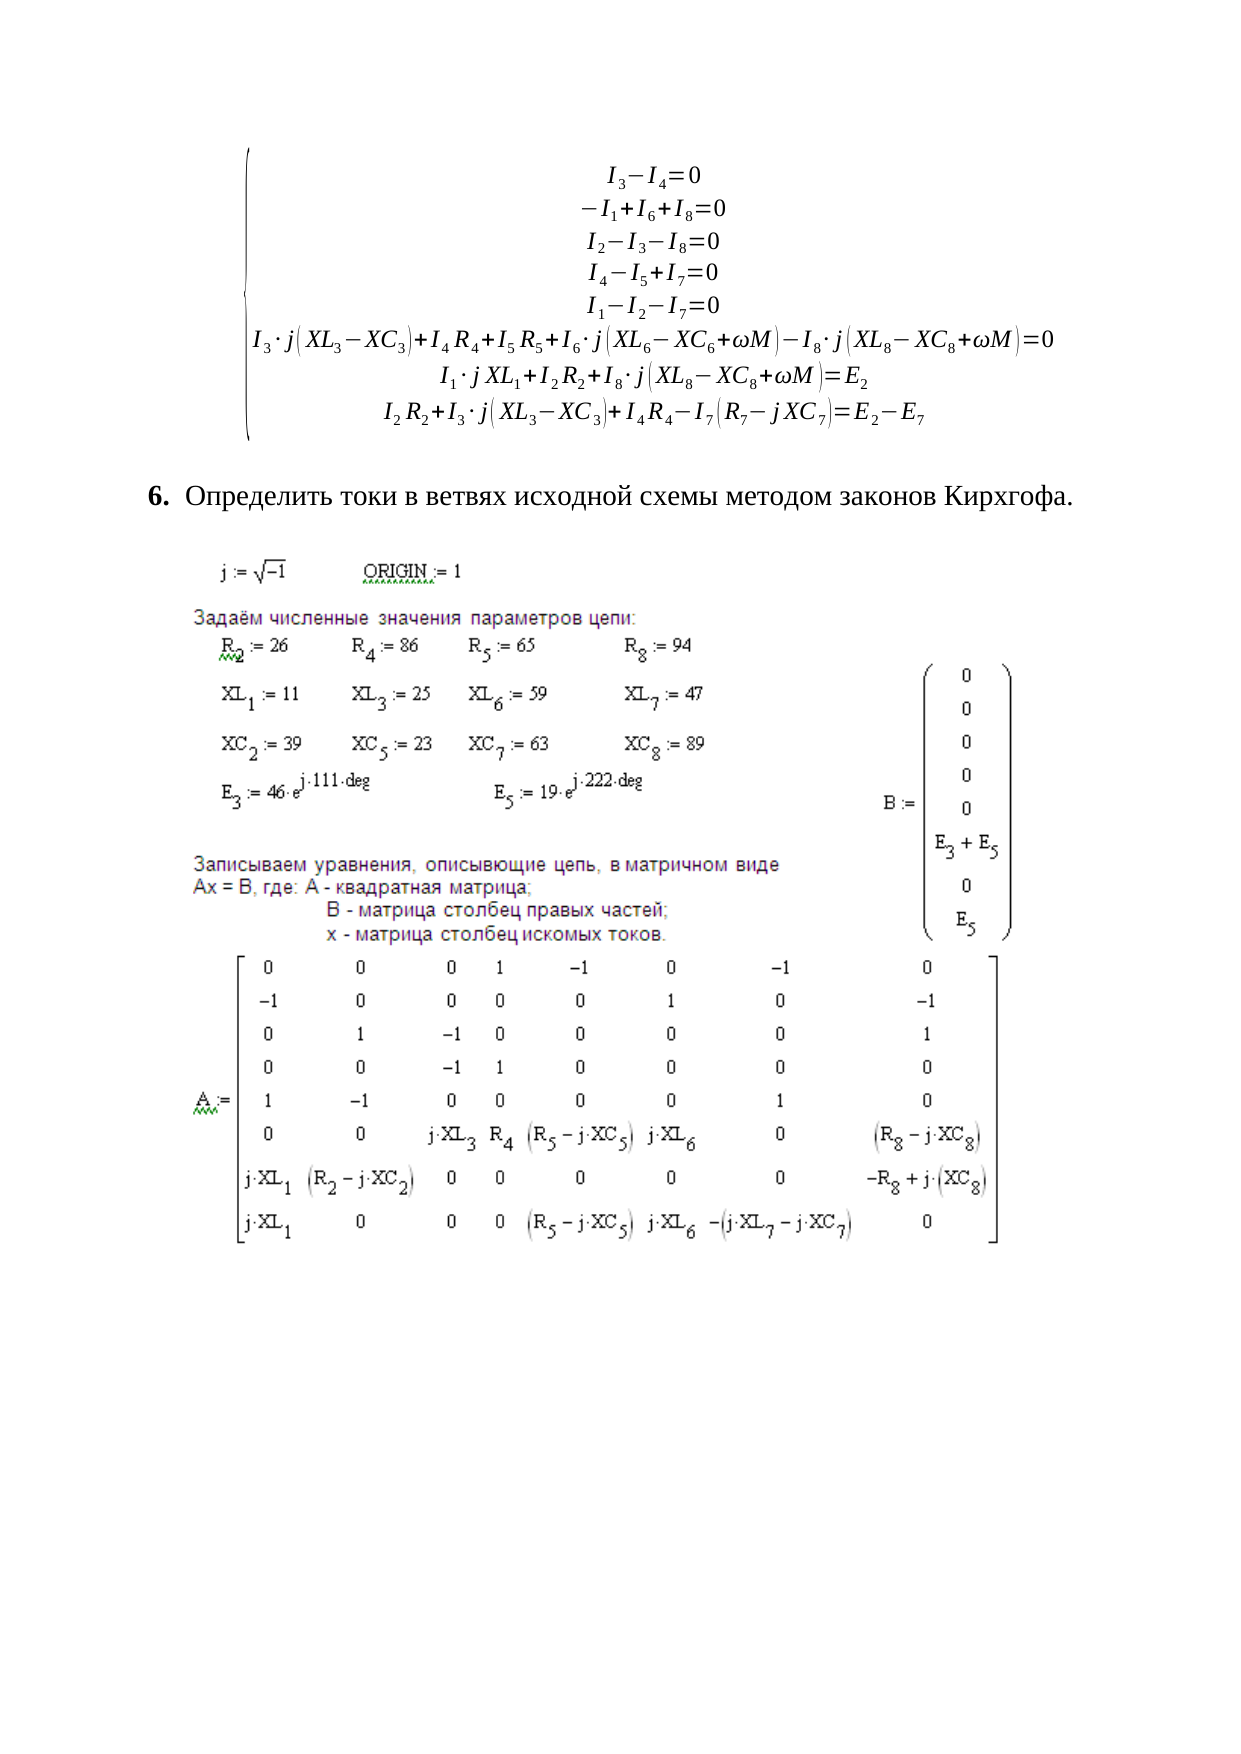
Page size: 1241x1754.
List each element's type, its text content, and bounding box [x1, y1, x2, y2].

picture [147, 531, 1030, 1255]
subtitle Определить токи в ветвях исходной схемы методом законов Кирхгофа. [148, 478, 1152, 512]
